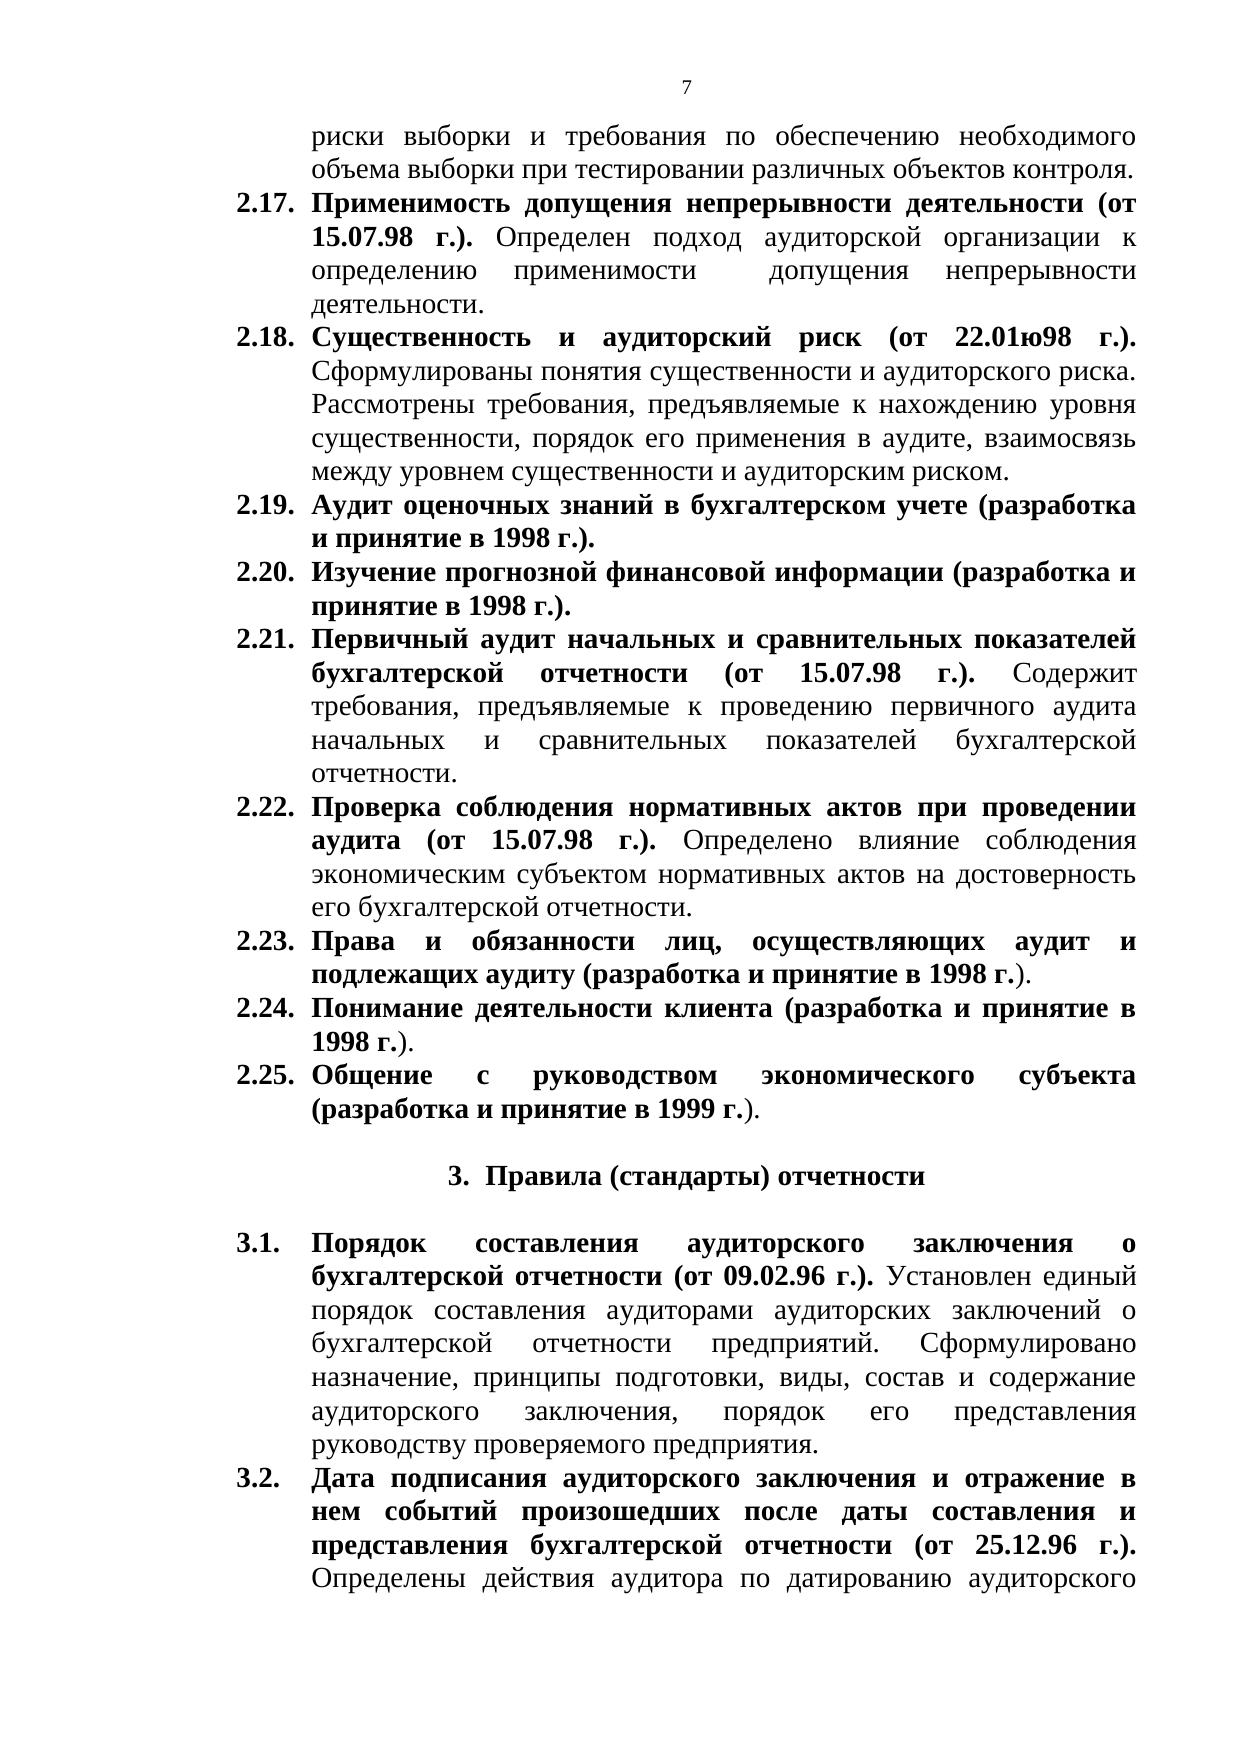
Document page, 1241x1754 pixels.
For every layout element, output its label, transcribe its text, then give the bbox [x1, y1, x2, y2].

list Понимание деятельности клиента (разработка и принятие в 1998 г.). [236, 990, 1137, 1057]
list Существенность и аудиторский риск (от 22.01ю98 г.). Сформулированы понятия существенности и аудиторского риска. Рассмотрены требования, предъявляемые к нахождению уровня существенности, порядок его применения в аудите, взаимосвязь между уровнем существенности и аудиторским риском. [236, 319, 1137, 487]
list Проверка соблюдения нормативных актов при проведении аудита (от 15.07.98 г.). Определено влияние соблюдения экономическим субъектом нормативных актов на достоверность его бухгалтерской отчетности. [236, 789, 1137, 923]
list Первичный аудит начальных и сравнительных показателей бухгалтерской отчетности (от 15.07.98 г.). Содержит требования, предъявляемые к проведению первичного аудита начальных и сравнительных показателей бухгалтерской отчетности. [236, 621, 1137, 789]
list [236, 118, 1137, 185]
list Общение с руководством экономического субъекта (разработка и принятие в 1999 г.). [236, 1057, 1137, 1124]
list Права и обязанности лиц, осуществляющих аудит и подлежащих аудиту (разработка и принятие в 1998 г.). [236, 923, 1137, 990]
list Применимость допущения непрерывности деятельности (от 15.07.98 г.). Определен подход аудиторской организации к определению применимости допущения непрерывности деятельности. [236, 185, 1137, 319]
list Правила (стандарты) отчетности [236, 1158, 1137, 1191]
list Изучение прогнозной финансовой информации (разработка и принятие в 1998 г.). [236, 554, 1137, 621]
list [236, 1460, 1137, 1594]
list Порядок составления аудиторского заключения о бухгалтерской отчетности (от 09.02.96 г.). Установлен единый порядок составления аудиторами аудиторских заключений о бухгалтерской отчетности предприятий. Сформулировано назначение, принципы подготовки, виды, состав и содержание аудиторского заключения, порядок его представления руководству проверяемого предприятия. [236, 1225, 1137, 1460]
list Аудит оценочных знаний в бухгалтерском учете (разработка и принятие в 1998 г.). [236, 487, 1137, 554]
